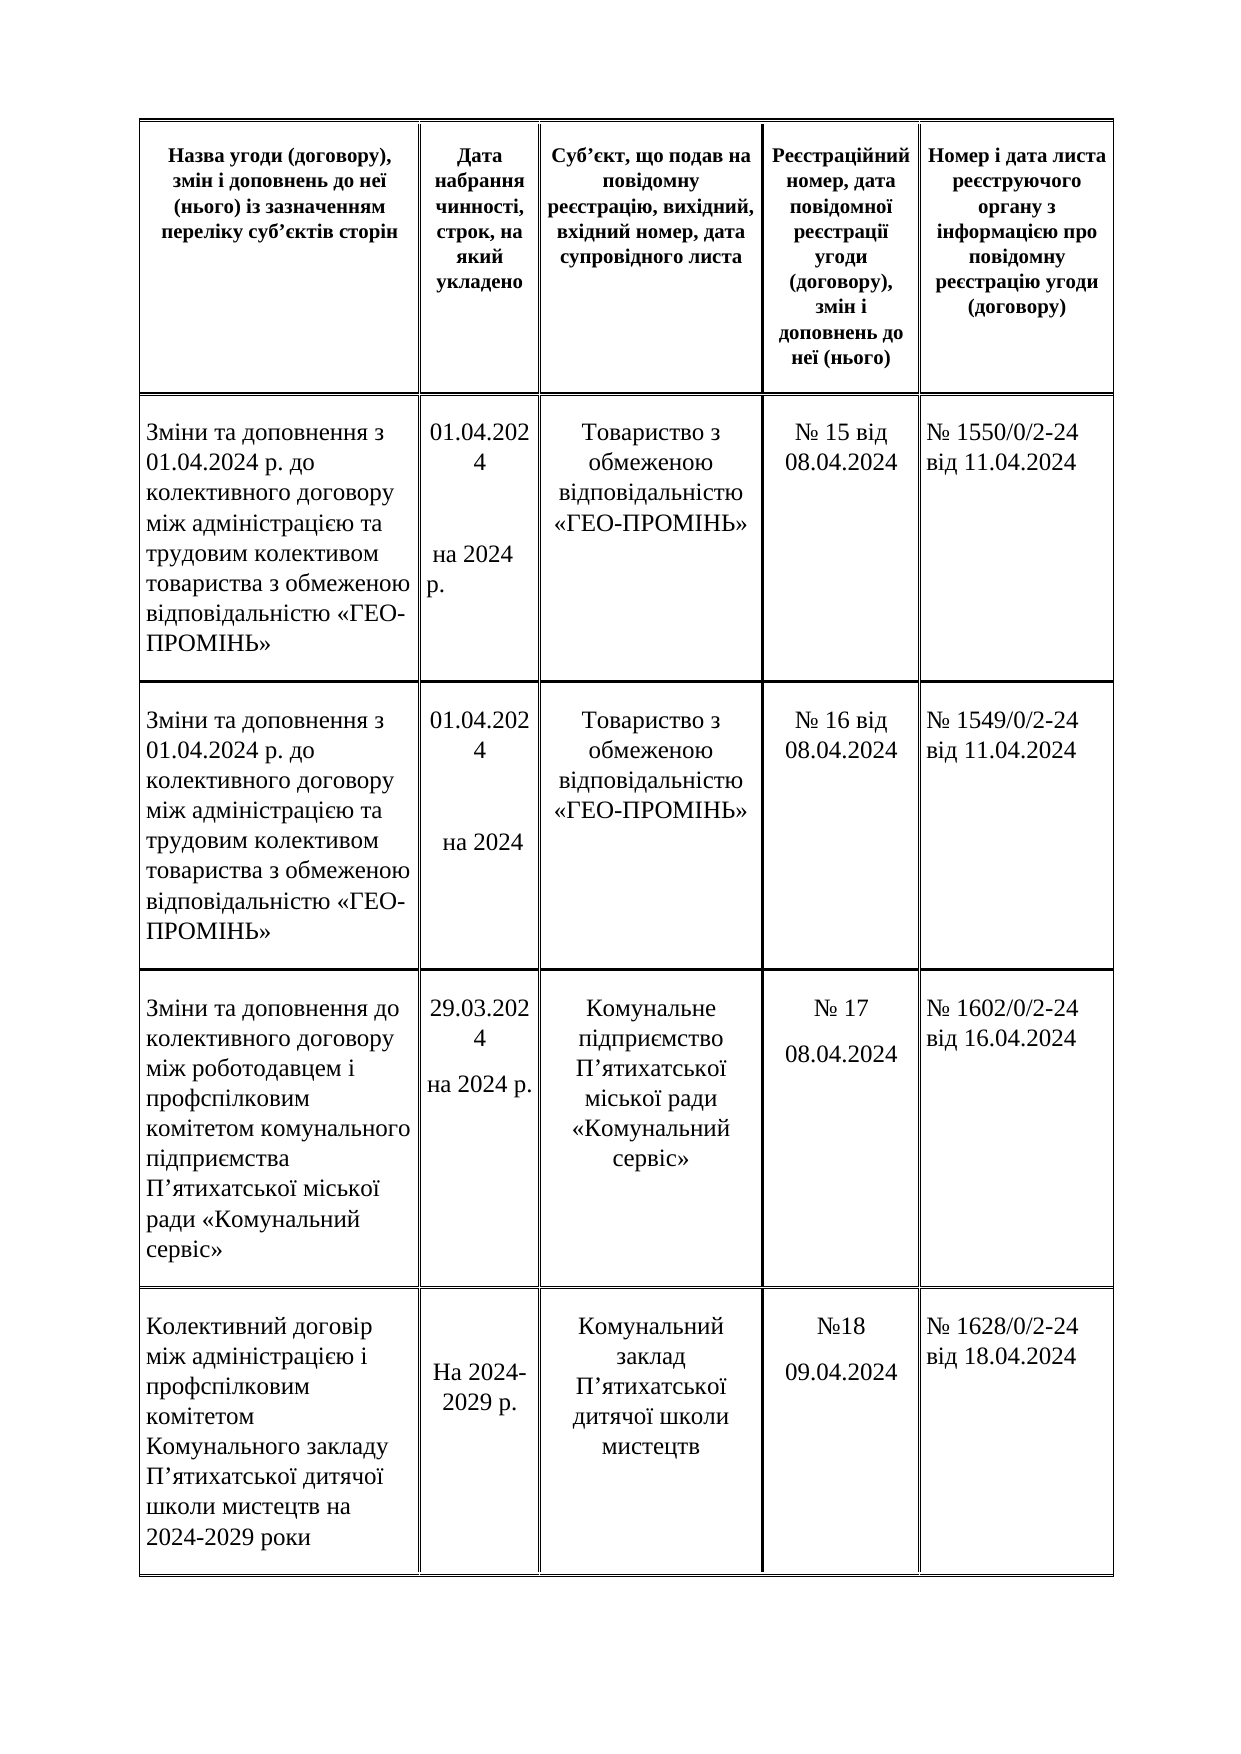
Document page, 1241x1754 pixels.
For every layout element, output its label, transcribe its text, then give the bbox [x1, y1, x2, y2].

table_cell Зміни та доповнення до колективного договору між роботодавцем і профспілковим комітетом комунального підприємства П’ятихатської міської ради «Комунальний сервіс» [140, 971, 418, 1286]
table_header Дата набрання чинності, строк, на який укладено [420, 122, 539, 392]
table_cell № 16 від 08.04.2024 [764, 683, 918, 968]
table_cell № 17 08.04.2024 [764, 971, 918, 1286]
table_cell Комунальний заклад П’ятихатської дитячої школи мистецтв [540, 1289, 762, 1573]
table_cell № 1602/0/2-24 від 16.04.2024 [921, 971, 1113, 1286]
table_cell Комунальне підприємство П’ятихатської міської ради «Комунальний сервіс» [541, 971, 761, 1286]
table_cell Зміни та доповнення з 01.04.2024 р. до колективного договору між адміністрацією та трудовим колективом товариства з обмеженою відповідальністю «ГЕО-ПРОМІНЬ» [140, 683, 418, 968]
table_cell № 1550/0/2-24 від 11.04.2024 [921, 396, 1113, 680]
table_cell На 2024-2029 р. [420, 1289, 539, 1573]
table_cell 29.03.2024 на 2024 р. [421, 971, 538, 1286]
table_header Суб’єкт, що подав на повідомну реєстрацію, вихідний, вхідний номер, дата супровідного листа [540, 122, 762, 392]
table_cell Товариство з обмеженою відповідальністю «ГЕО-ПРОМІНЬ» [541, 683, 761, 968]
table_cell 01.04.2024 на 2024 [421, 683, 538, 968]
table_header Реєстраційний номер, дата повідомної реєстрації угоди (договору), змін і доповнень до неї (нього) [762, 122, 920, 392]
table_cell №18 09.04.2024 [762, 1289, 920, 1573]
table_cell 01.04.2024 на 2024 р. [421, 396, 538, 680]
table_cell № 1549/0/2-24 від 11.04.2024 [921, 683, 1113, 968]
table_cell Товариство з обмеженою відповідальністю «ГЕО-ПРОМІНЬ» [541, 396, 761, 680]
table_header Назва угоди (договору), змін і доповнень до неї (нього) із зазначенням переліку суб’єктів сторін [140, 122, 420, 392]
table_cell № 15 від 08.04.2024 [764, 396, 918, 680]
table_cell № 1628/0/2-24 від 18.04.2024 [920, 1289, 1113, 1573]
table_header Номер і дата листа реєструючого органу з інформацією про повідомну реєстрацію угоди (договору) [920, 122, 1113, 392]
table_cell Зміни та доповнення з 01.04.2024 р. до колективного договору між адміністрацією та трудовим колективом товариства з обмеженою відповідальністю «ГЕО-ПРОМІНЬ» [140, 396, 418, 680]
table_cell Колективний договір між адміністрацією і профспілковим комітетом Комунального закладу П’ятихатської дитячої школи мистецтв на 2024-2029 роки [140, 1289, 420, 1573]
